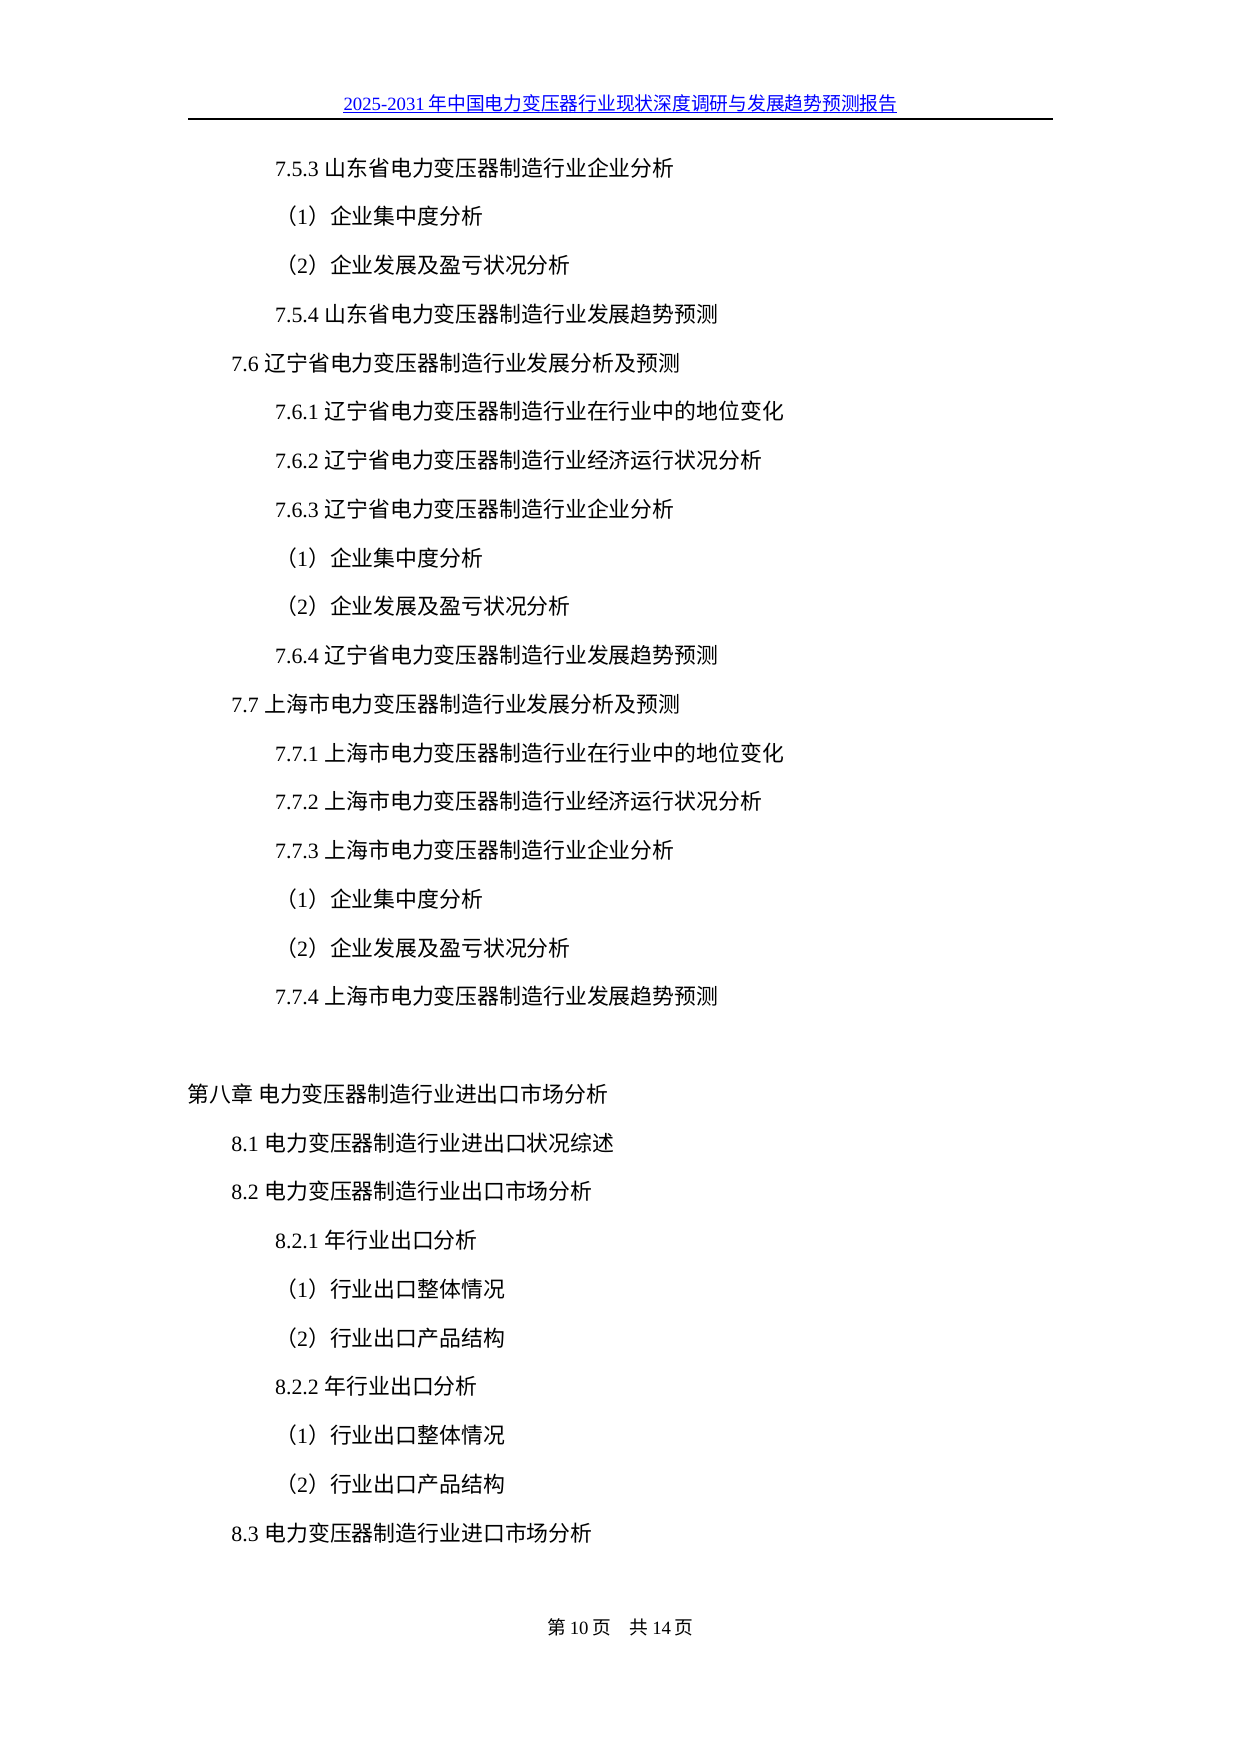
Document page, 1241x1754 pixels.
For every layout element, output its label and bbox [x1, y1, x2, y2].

text [187, 150, 1053, 1548]
